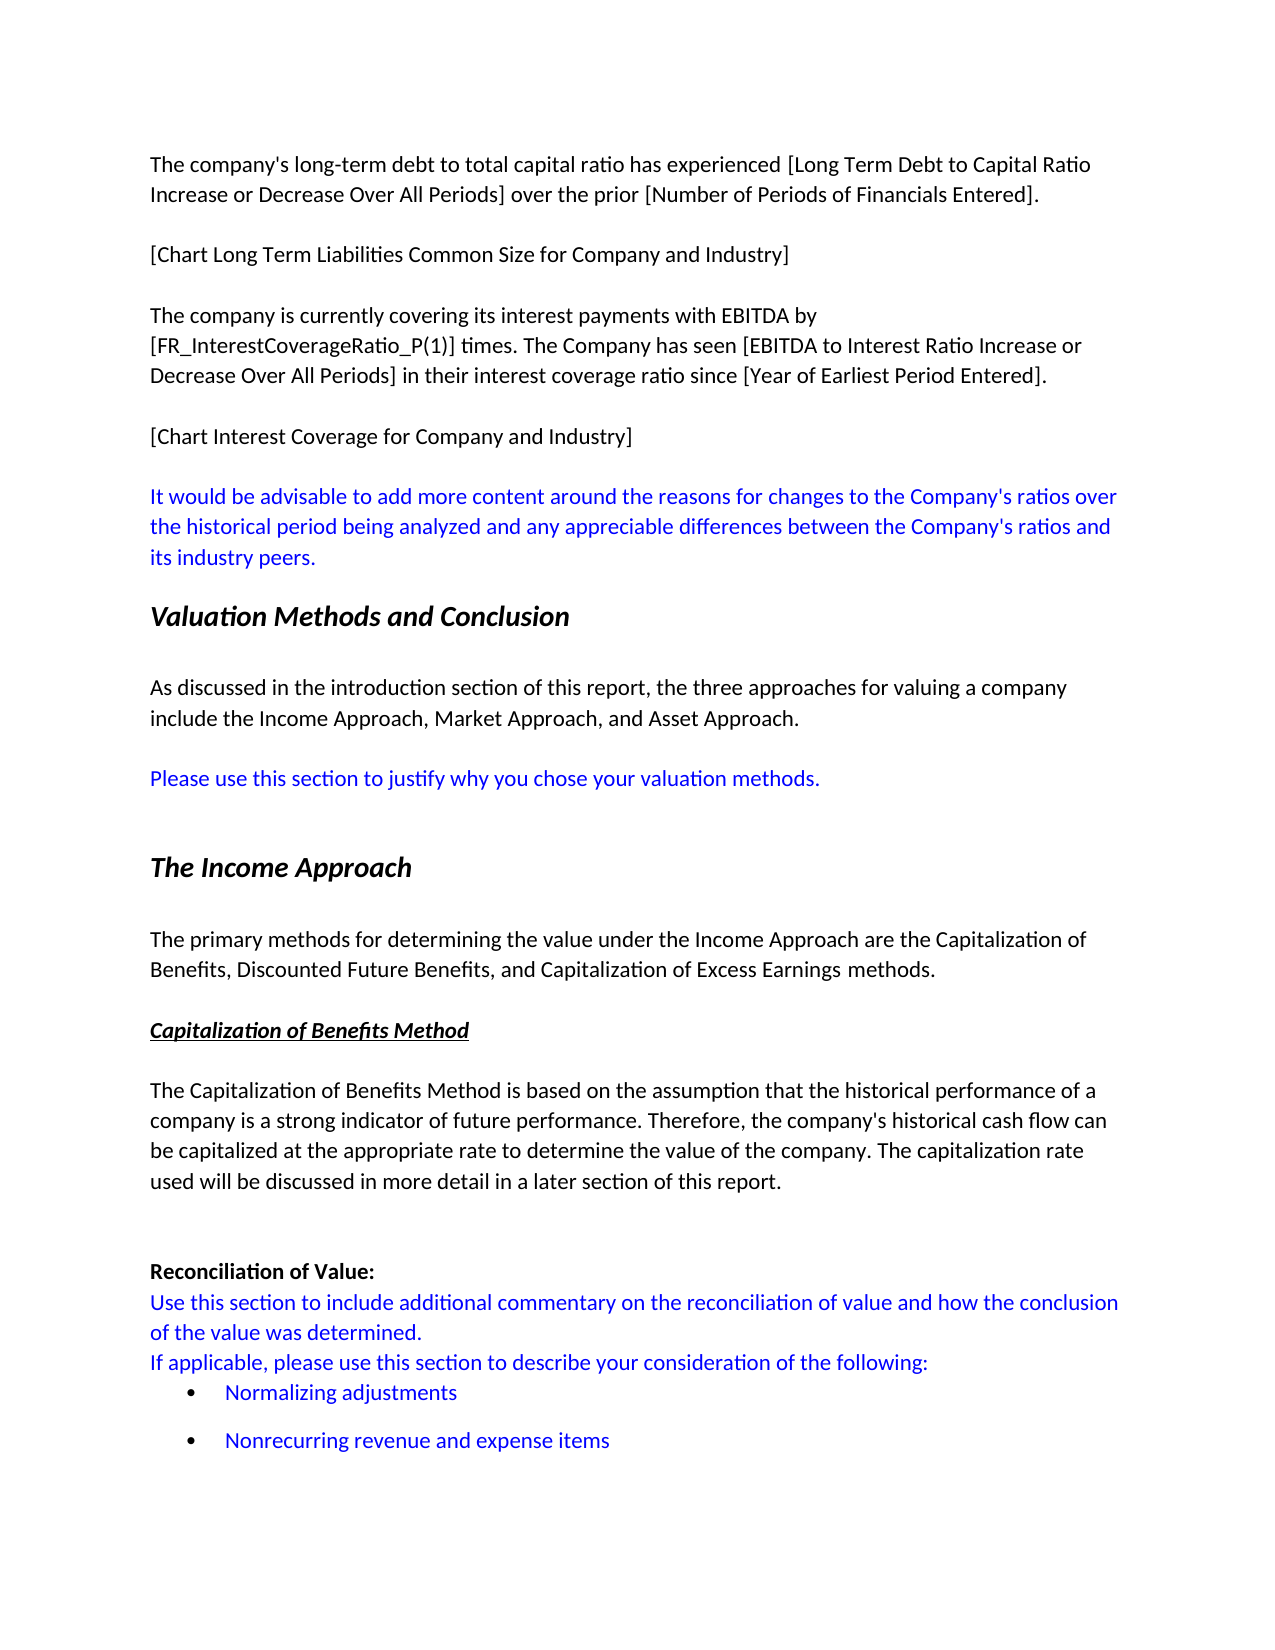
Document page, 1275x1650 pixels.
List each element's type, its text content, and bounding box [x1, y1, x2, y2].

text Capitalization of Benefits Method [150, 1016, 1125, 1044]
list Normalizing adjustments [187, 1378, 1125, 1406]
subtitle Valuation Methods and Conclusion [150, 598, 1125, 633]
text Reconciliation of Value: [150, 1257, 1125, 1286]
list Nonrecurring revenue and expense items [187, 1426, 1125, 1454]
text Use this section to include additional commentary on the reconciliation of value and how the conclusion of the value was determined. [150, 1288, 1125, 1346]
text The company is currently covering its interest payments with EBITDA by times. The Company has seen in their interest coverage ratio since . [150, 301, 1125, 389]
text As discussed in the introduction section of this report, the three approaches for valuing a company include the Income Approach, Market Approach, and Asset Approach. [150, 673, 1125, 732]
subtitle The Income Approach [150, 849, 1125, 885]
text The company's long-term debt to total capital ratio has experienced over the prior . [150, 150, 1125, 208]
text If applicable, please use this section to describe your consideration of the following: [150, 1348, 1125, 1376]
text It would be advisable to add more content around the reasons for changes to the Company's ratios over the historical period being analyzed and any appreciable differences between the Company's ratios and its industry peers. [150, 482, 1125, 571]
text The Capitalization of Benefits Method is based on the assumption that the historical performance of a company is a strong indicator of future performance. Therefore, the company's historical cash flow can be capitalized at the appropriate rate to determine the value of the company. The capitalization rate used will be discussed in more detail in a later section of this report. [150, 1076, 1125, 1195]
text The primary methods for determining the value under the Income Approach are the Capitalization of Benefits, Discounted Future Benefits, and Capitalization of Excess Earnings methods. [150, 925, 1125, 983]
text Please use this section to justify why you chose your valuation methods. [150, 734, 1125, 792]
